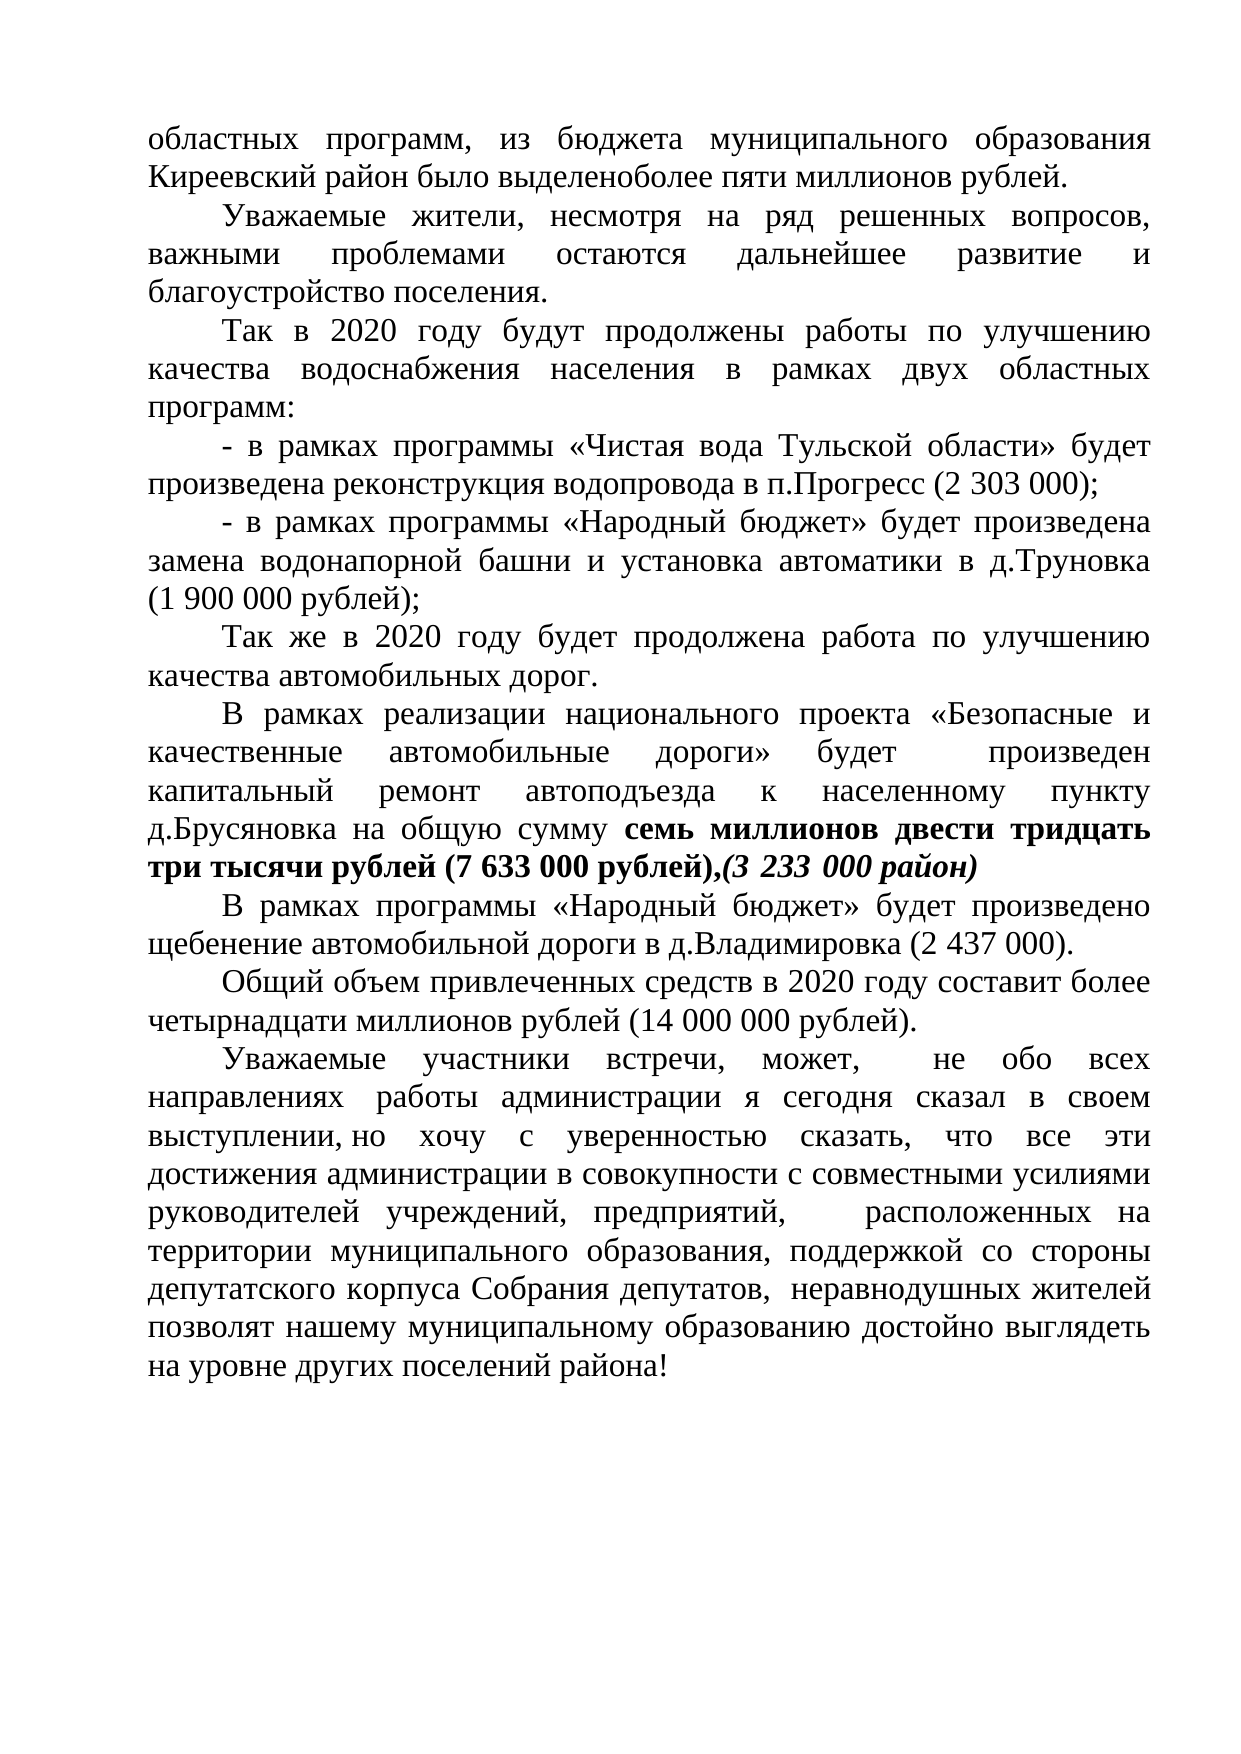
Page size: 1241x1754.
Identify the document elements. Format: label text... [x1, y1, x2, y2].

text - в рамках программы «Народный бюджет» будет произведена замена водонапорной башни и установка автоматики в д.Труновка (1 900 000 рублей); [148, 501, 1152, 616]
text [148, 118, 1152, 195]
text - в рамках программы «Чистая вода Тульской области» будет произведена реконструкция водопровода в п.Прогресс (2 303 000); [148, 425, 1152, 501]
text В рамках программы «Народный бюджет» будет произведено щебенение автомобильной дороги в д.Владимировка (2 437 000). [148, 885, 1152, 961]
text Так же в 2020 году будет продолжена работа по улучшению качества автомобильных дорог. [148, 616, 1152, 693]
text В рамках реализации национального проекта «Безопасные и качественные автомобильные дороги» будет произведен капитальный ремонт автоподъезда к населенному пункту д.Брусяновка на общую сумму семь миллионов двести тридцать три тысячи рублей (7 633 000 рублей),(3 233 000 район) [148, 693, 1152, 885]
text Так в 2020 году будут продолжены работы по улучшению качества водоснабжения населения в рамках двух областных программ: [148, 310, 1152, 425]
text Уважаемые жители, несмотря на ряд решенных вопросов, важными проблемами остаются дальнейшее развитие и благоустройство поселения. [148, 195, 1152, 310]
text Уважаемые участники встречи, может, не обо всех направлениях работы администрации я сегодня сказал в своем выступлении, но хочу с уверенностью сказать, что все эти достижения администрации в совокупности с совместными усилиями руководителей учреждений, предприятий, расположенных на территории муниципального образования, поддержкой со стороны депутатского корпуса Собрания депутатов, неравнодушных жителей позволят нашему муниципальному образованию достойно выглядеть на уровне других поселений района! [148, 1038, 1152, 1383]
text Общий объем привлеченных средств в 2020 году составит более четырнадцати миллионов рублей (14 000 000 рублей). [148, 961, 1152, 1038]
